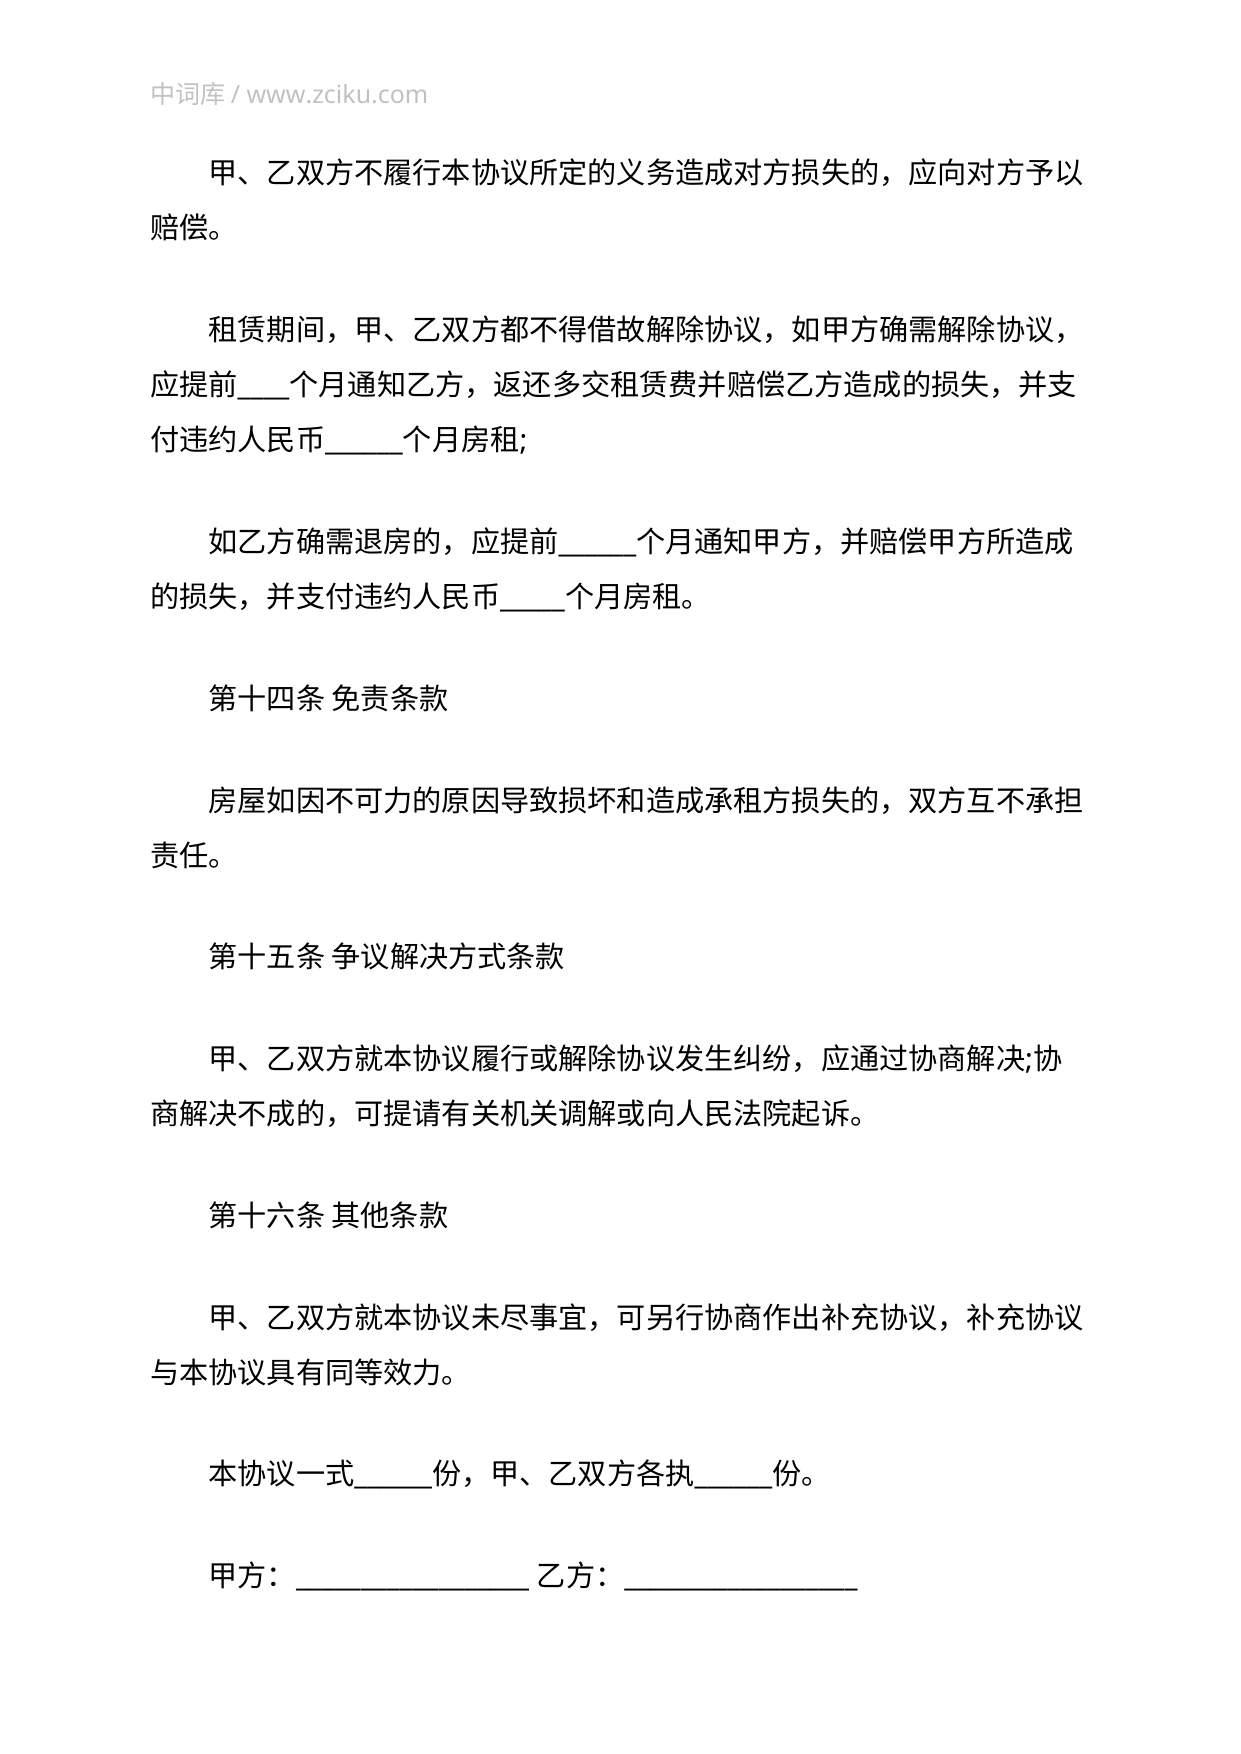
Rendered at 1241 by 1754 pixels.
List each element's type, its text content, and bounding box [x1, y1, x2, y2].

text 第十五条 争议解决方式条款 [150, 934, 1090, 976]
text 第十四条 免责条款 [150, 676, 1090, 718]
text 房屋如因不可力的原因导致损坏和造成承租方损失的，双方互不承担责任。 [150, 777, 1090, 874]
text 租赁期间，甲、乙双方都不得借故解除协议，如甲方确需解除协议，应提前____个月通知乙方，返还多交租赁费并赔偿乙方造成的损失，并支付违约人民币______个月房租; [150, 307, 1090, 459]
text 甲方：__________________ 乙方：__________________ [150, 1553, 1090, 1595]
text 第十六条 其他条款 [150, 1192, 1090, 1235]
text 本协议一式______份，甲、乙双方各执______份。 [150, 1451, 1090, 1493]
text 甲、乙双方不履行本协议所定的义务造成对方损失的，应向对方予以赔偿。 [150, 150, 1090, 247]
text 如乙方确需退房的，应提前______个月通知甲方，并赔偿甲方所造成的损失，并支付违约人民币_____个月房租。 [150, 518, 1090, 616]
text 甲、乙双方就本协议履行或解除协议发生纠纷，应通过协商解决;协商解决不成的，可提请有关机关调解或向人民法院起诉。 [150, 1036, 1090, 1133]
text 甲、乙双方就本协议未尽事宜，可另行协商作出补充协议，补充协议与本协议具有同等效力。 [150, 1294, 1090, 1391]
